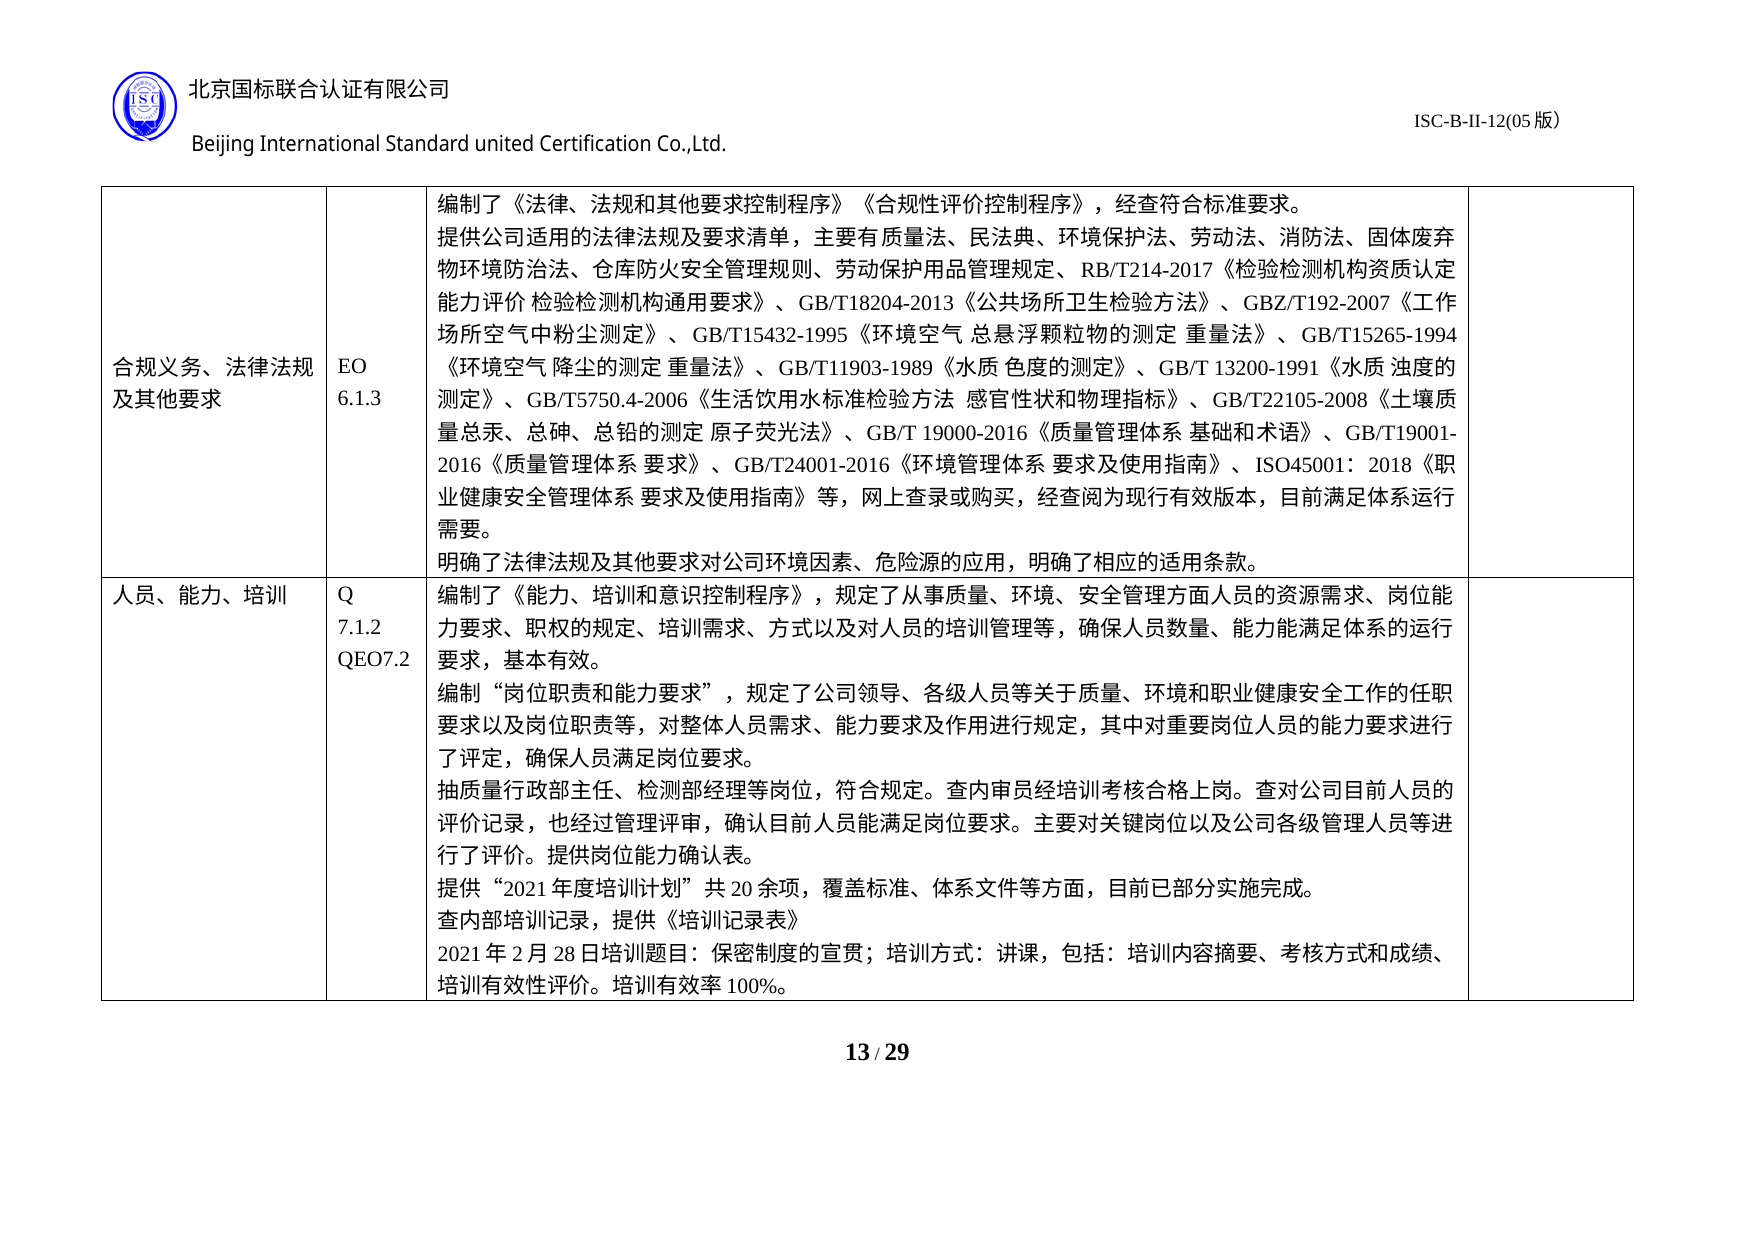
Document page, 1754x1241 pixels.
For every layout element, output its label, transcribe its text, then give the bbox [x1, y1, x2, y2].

table_cell Q 7.1.2 QEO7.2 [327, 578, 426, 1000]
table_cell [1469, 578, 1633, 1000]
table_cell EO 6.1.3 [327, 187, 426, 577]
table_cell 人员、能力、培训 [102, 578, 326, 1000]
picture [112, 71, 180, 140]
table_cell 合规义务、法律法规及其他要求 [102, 187, 326, 577]
table_cell [1469, 187, 1633, 577]
table_cell 编制了《法律、法规和其他要求控制程序》《合规性评价控制程序》，经查符合标准要求。 提供公司适用的法律法规及要求清单，主要有质量法、民法典、环境保护法、劳动法、消防法、固体废弃物环境防治法、仓库防火安全管理规则、劳动保护用品管理规定、RB/T214-2017《检验检测机构资质认定能力评价 检验检测机构通用要求》、GB/T18204-2013《公共场所卫生检验方法》、GBZ/T192-2007《工作场所空气中粉尘测定》、GB/T15432-1995《环境空气 总悬浮颗粒物的测定 重量法》、GB/T15265-1994《环境空气 降尘的测定 重量法》、GB/T11903-1989《水质 色度的测定》、GB/T 13200-1991《水质 浊度的测定》、GB/T5750.4-2006《生活饮用水标准检验方法 感官性状和物理指标》、GB/T22105-2008《土壤质量总汞、总砷、总铅的测定 原子荧光法》、GB/T 19000-2016《质量管理体系 基础和术语》、GB/T19001-2016《质量管理体系 要求》、GB/T24001-2016《环境管理体系 要求及使用指南》、ISO45001：2018《职业健康安全管理体系 要求及使用指南》等，网上查录或购买，经查阅为现行有效版本，目前满足体系运行需要。 明确了法律法规及其他要求对公司环境因素、危险源的应用，明确了相应的适用条款。 [427, 187, 1468, 577]
